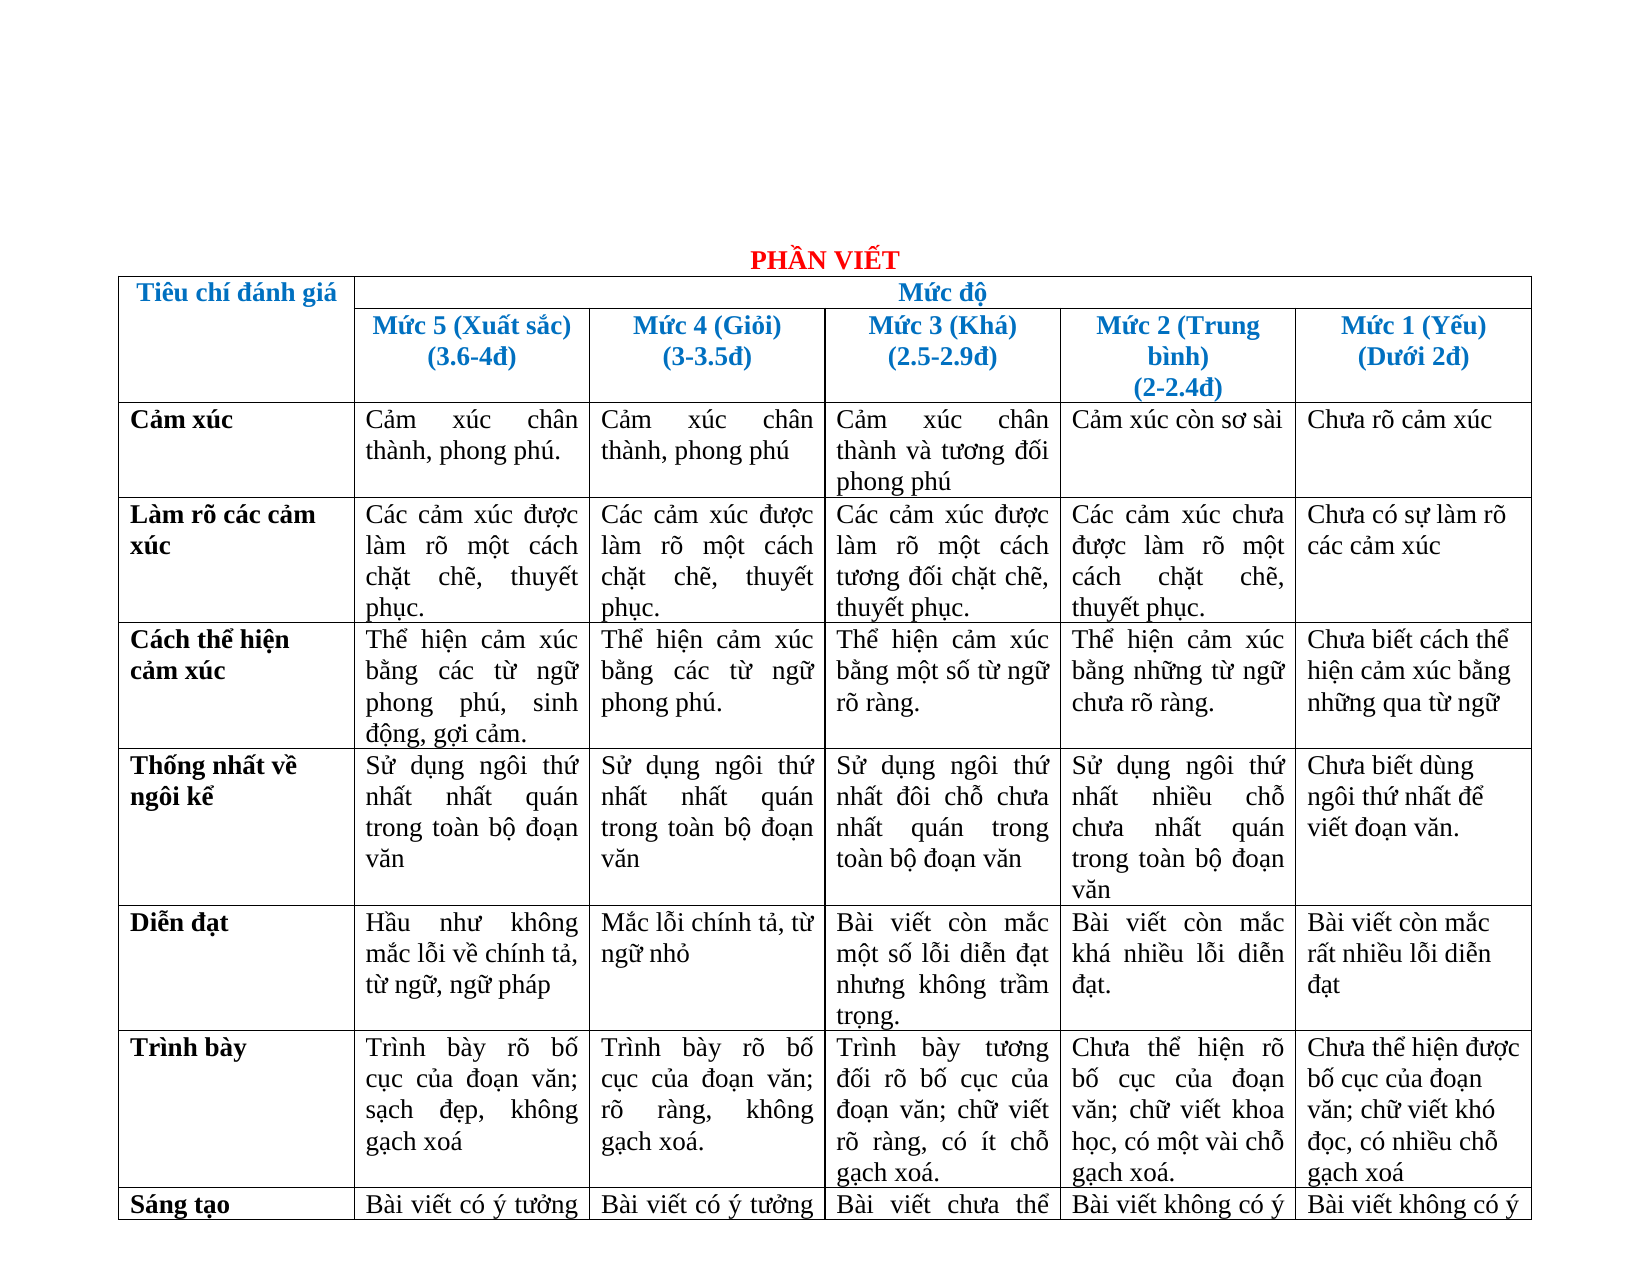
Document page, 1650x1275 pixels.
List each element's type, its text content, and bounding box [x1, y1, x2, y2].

table_cell Trình bày [119, 1031, 354, 1187]
table_cell Sử dụng ngôi thứ nhất nhất quán trong toàn bộ đoạn văn [590, 749, 824, 905]
table_cell Trình bày rõ bố cục của đoạn văn; rõ ràng, không gạch xoá. [590, 1031, 824, 1187]
table_cell Cảm xúc còn sơ sài [1061, 403, 1295, 497]
table_header Mức độ [355, 277, 1531, 308]
table_cell Các cảm xúc được làm rõ một cách chặt chẽ, thuyết phục. [590, 498, 824, 622]
table_cell Chưa rõ cảm xúc [1296, 403, 1531, 497]
table_cell Sử dụng ngôi thứ nhất nhất quán trong toàn bộ đoạn văn [355, 749, 589, 905]
table_cell Diễn đạt [119, 906, 354, 1030]
table_cell Mức 5 (Xuất sắc) (3.6-4đ) [355, 309, 589, 402]
table_cell Cảm xúc chân thành, phong phú. [355, 403, 589, 497]
table_cell Thể hiện cảm xúc bằng các từ ngữ phong phú, sinh động, gợi cảm. [355, 623, 589, 748]
table_cell Hầu như không mắc lỗi về chính tả, từ ngữ, ngữ pháp [355, 906, 589, 1030]
table_cell Làm rõ các cảm xúc [119, 498, 354, 622]
table_cell Bài viết còn mắc rất nhiều lỗi diễn đạt [1296, 906, 1531, 1030]
table_cell Thể hiện cảm xúc bằng một số từ ngữ rõ ràng. [826, 623, 1060, 748]
table_cell Mức 3 (Khá) (2.5-2.9đ) [826, 309, 1060, 402]
table_cell Các cảm xúc được làm rõ một cách tương đối chặt chẽ, thuyết phục. [826, 498, 1060, 622]
table_cell Mắc lỗi chính tả, từ ngữ nhỏ [590, 906, 824, 1030]
table_cell Cảm xúc [119, 403, 354, 497]
table_cell Chưa thể hiện được bố cục của đoạn văn; chữ viết khó đọc, có nhiều chỗ gạch xoá [1296, 1031, 1531, 1187]
table_cell Thống nhất về ngôi kể [119, 749, 354, 905]
table_cell Cảm xúc chân thành và tương đối phong phú [826, 403, 1060, 497]
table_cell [1296, 1188, 1531, 1219]
table_cell Mức 2 (Trung bình) (2-2.4đ) [1061, 309, 1295, 402]
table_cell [1061, 1188, 1295, 1219]
table_cell Các cảm xúc được làm rõ một cách chặt chẽ, thuyết phục. [355, 498, 589, 622]
table_cell Sáng tạo [119, 1188, 354, 1219]
text PHẦN VIẾT [118, 244, 1532, 276]
table_cell Bài viết còn mắc một số lỗi diễn đạt nhưng không trầm trọng. [826, 906, 1060, 1030]
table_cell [590, 1188, 824, 1219]
table_header Tiêu chí đánh giá [119, 277, 354, 402]
table_cell Trình bày tương đối rõ bố cục của đoạn văn; chữ viết rõ ràng, có ít chỗ gạch xoá. [826, 1031, 1060, 1187]
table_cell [826, 1188, 1060, 1219]
table_cell Thể hiện cảm xúc bằng các từ ngữ phong phú. [590, 623, 824, 748]
table_cell Thể hiện cảm xúc bằng những từ ngữ chưa rõ ràng. [1061, 623, 1295, 748]
table_cell Chưa biết cách thể hiện cảm xúc bằng những qua từ ngữ [1296, 623, 1531, 748]
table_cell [355, 1188, 589, 1219]
table_cell Chưa thể hiện rõ bố cục của đoạn văn; chữ viết khoa học, có một vài chỗ gạch xoá. [1061, 1031, 1295, 1187]
table_cell Cảm xúc chân thành, phong phú [590, 403, 824, 497]
table_cell Sử dụng ngôi thứ nhất đôi chỗ chưa nhất quán trong toàn bộ đoạn văn [826, 749, 1060, 905]
table_cell Mức 1 (Yếu) (Dưới 2đ) [1296, 309, 1531, 402]
table_cell Trình bày rõ bố cục của đoạn văn; sạch đẹp, không gạch xoá [355, 1031, 589, 1187]
table_cell Bài viết còn mắc khá nhiều lỗi diễn đạt. [1061, 906, 1295, 1030]
table_cell Các cảm xúc chưa được làm rõ một cách chặt chẽ, thuyết phục. [1061, 498, 1295, 622]
table_cell Sử dụng ngôi thứ nhất nhiều chỗ chưa nhất quán trong toàn bộ đoạn văn [1061, 749, 1295, 905]
table_cell Chưa có sự làm rõ các cảm xúc [1296, 498, 1531, 622]
table_cell Mức 4 (Giỏi) (3-3.5đ) [590, 309, 824, 402]
table_cell Chưa biết dùng ngôi thứ nhất để viết đoạn văn. [1296, 749, 1531, 905]
table_cell Cách thể hiện cảm xúc [119, 623, 354, 748]
